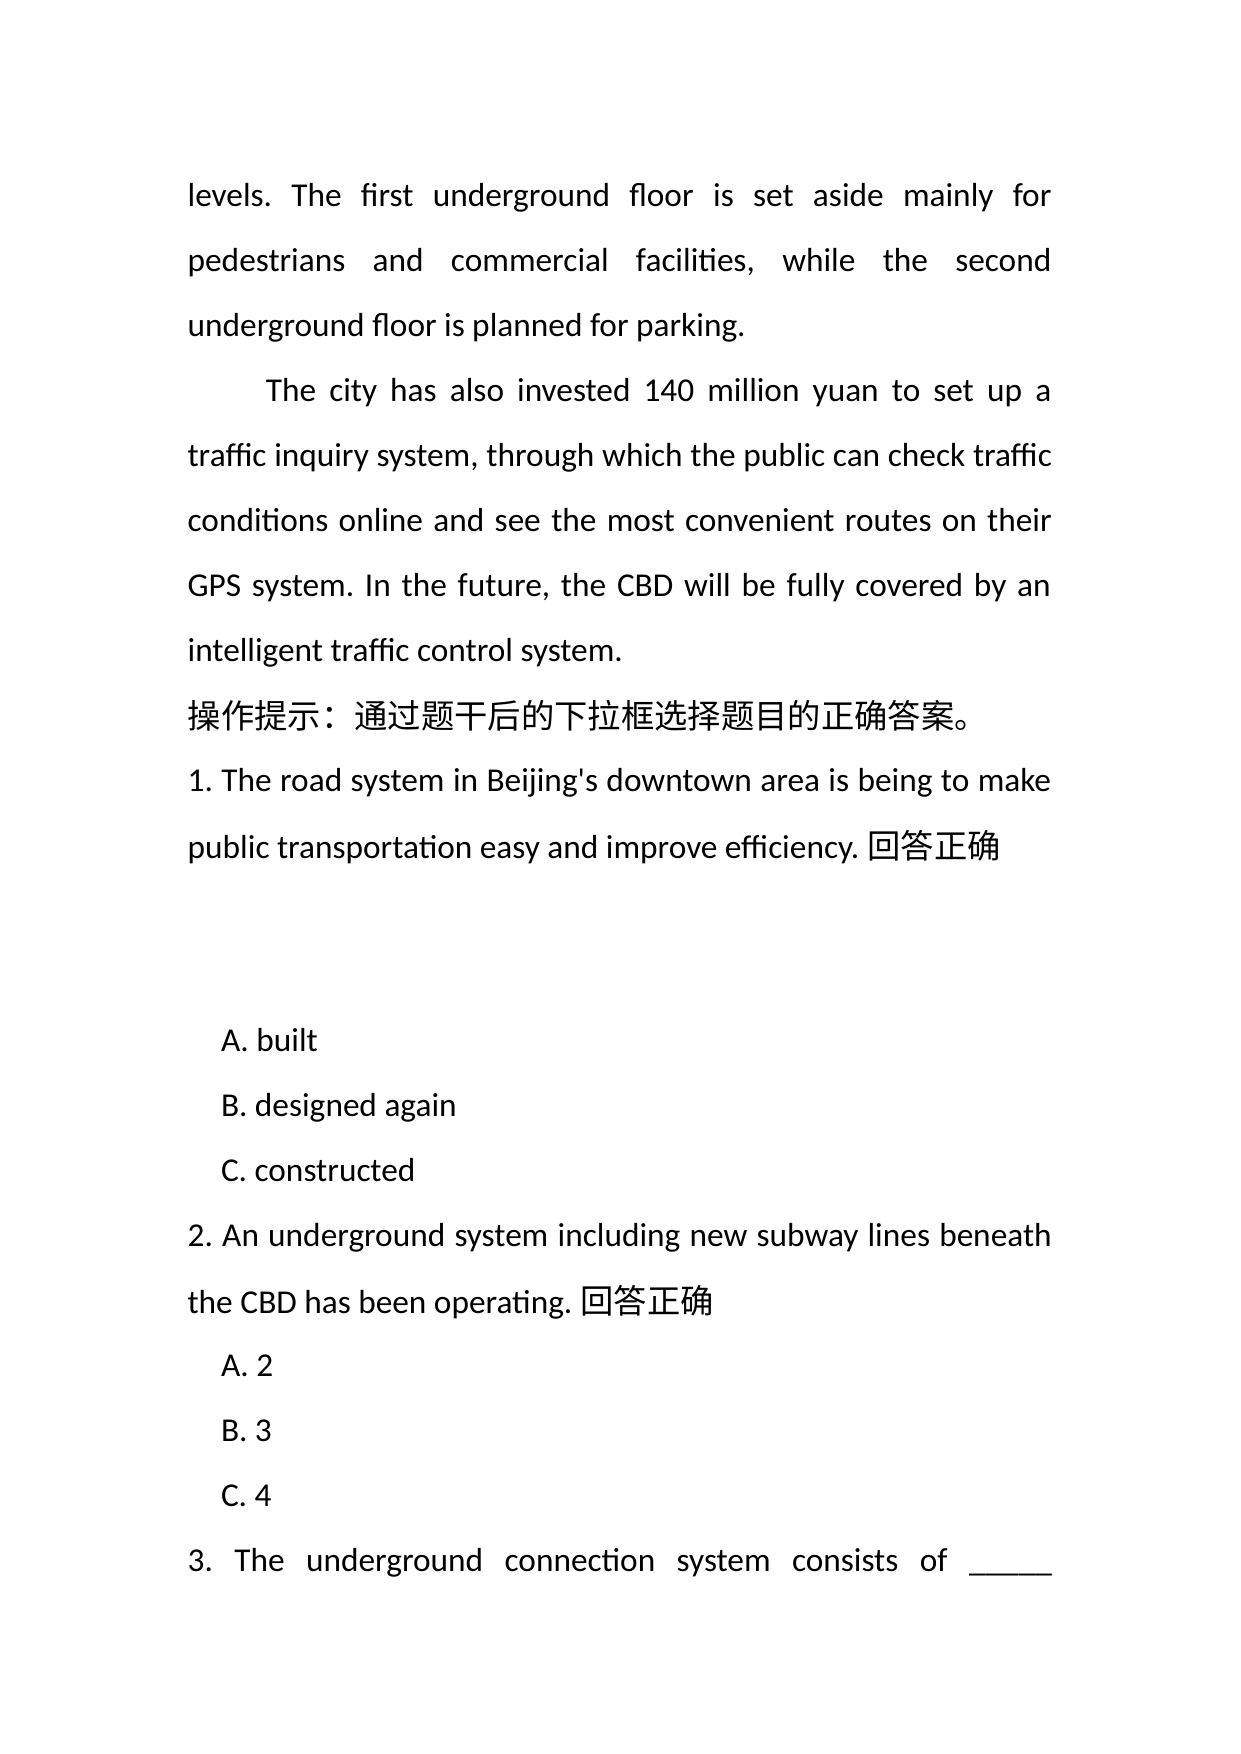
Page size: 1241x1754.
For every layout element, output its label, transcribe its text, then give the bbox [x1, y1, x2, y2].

text The city has also invested 140 million yuan to set up a traffic inquiry system, through which the public can check traffic conditions online and see the most convenient routes on their GPS system. In the future, the CBD will be fully covered by an intelligent traffic control system. [187, 357, 1053, 682]
text C. 4 [187, 1462, 1053, 1527]
text A. built [187, 1007, 1053, 1072]
text B. 3 [187, 1397, 1053, 1462]
text C. constructed [187, 1137, 1053, 1202]
text 操作提示：通过题干后的下拉框选择题目的正确答案。 [187, 682, 1053, 747]
text B. designed again [187, 1072, 1053, 1137]
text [187, 162, 1053, 357]
text 1. The road system in Beijing's downtown area is being to make public transportation easy and improve efficiency. 回答正确 [187, 747, 1053, 877]
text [187, 1527, 1053, 1592]
text 2. An underground system including new subway lines beneath the CBD has been operating. 回答正确 [187, 1202, 1053, 1332]
text A. 2 [187, 1332, 1053, 1397]
